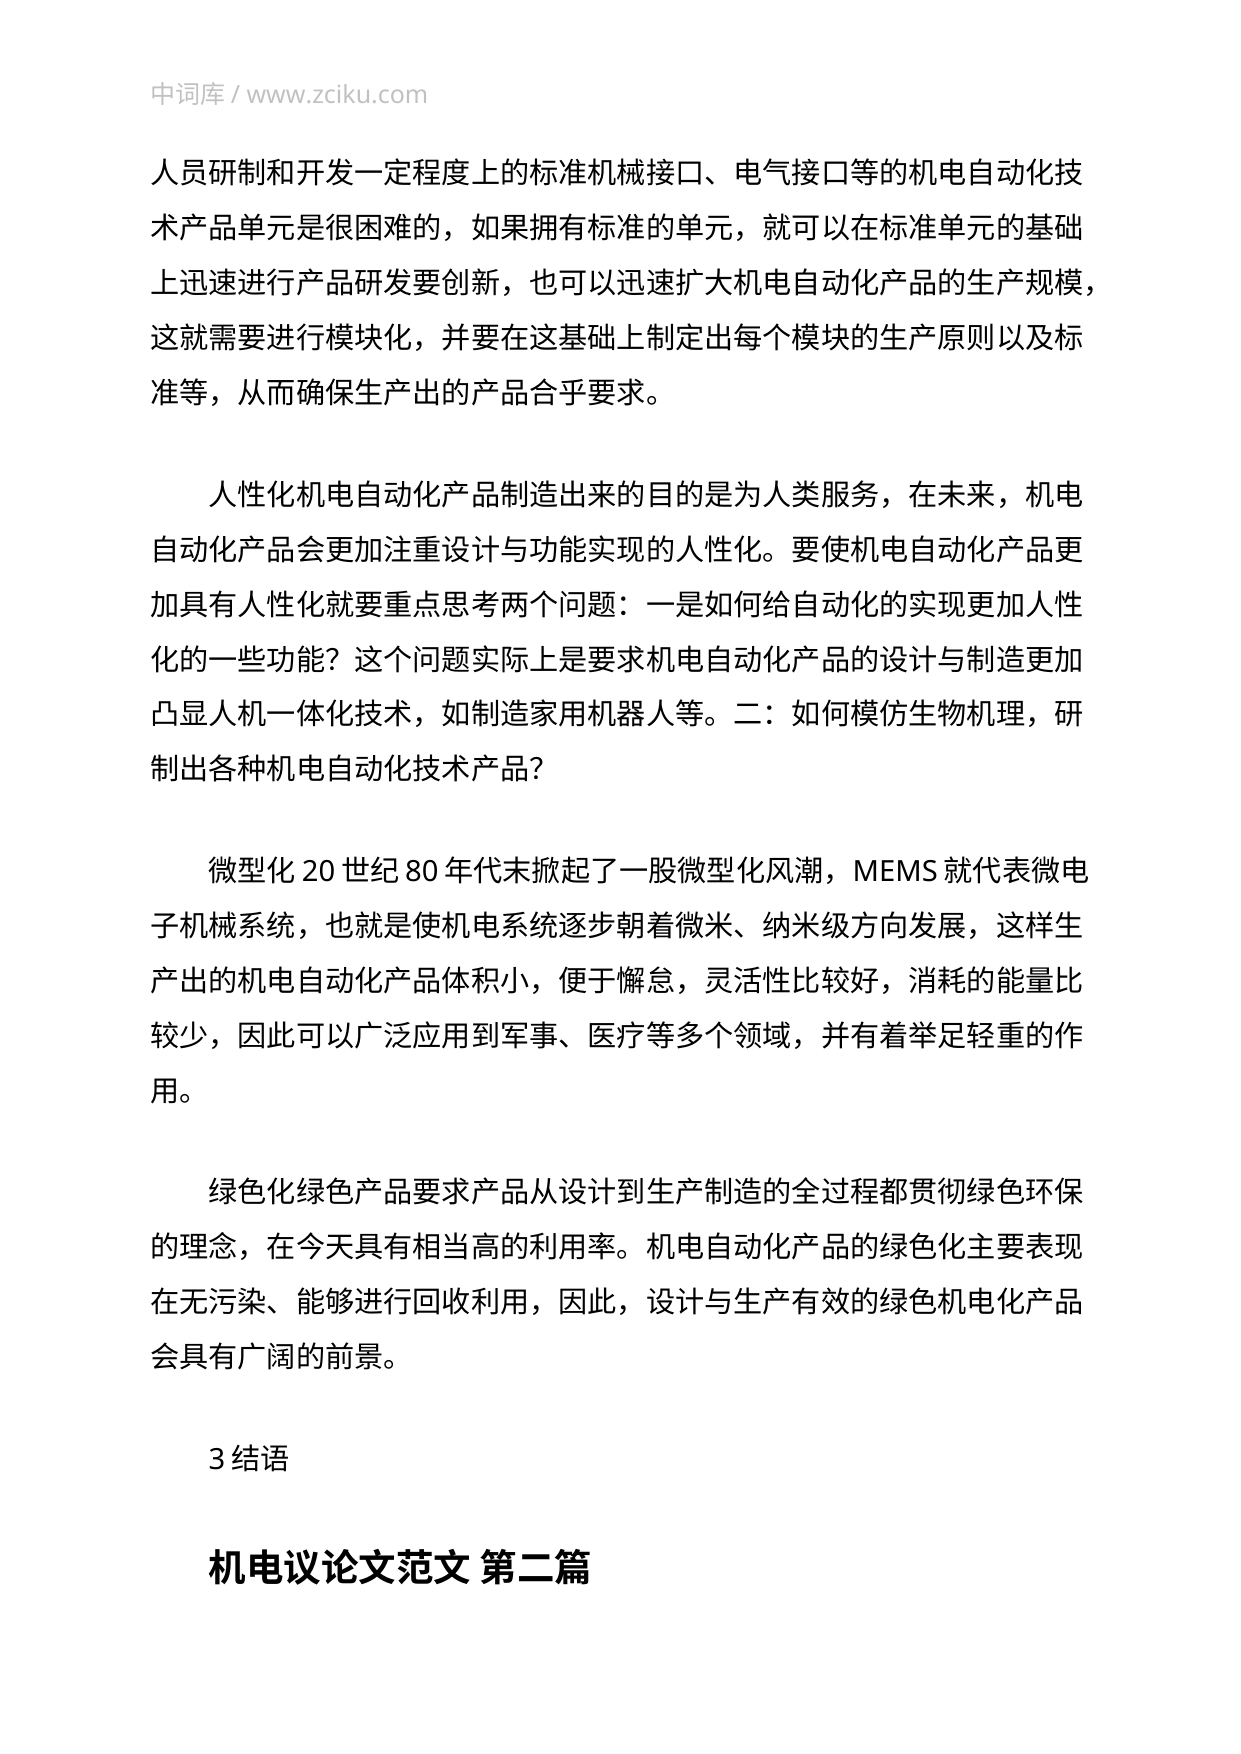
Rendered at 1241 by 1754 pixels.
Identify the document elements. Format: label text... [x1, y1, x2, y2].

text 机电议论文范文 第二篇 [150, 1537, 1090, 1592]
text 3结语 [150, 1436, 1090, 1478]
text 人性化机电自动化产品制造出来的目的是为人类服务，在未来，机电自动化产品会更加注重设计与功能实现的人性化。要使机电自动化产品更加具有人性化就要重点思考两个问题：一是如何给自动化的实现更加人性化的一些功能？这个问题实际上是要求机电自动化产品的设计与制造更加凸显人机一体化技术，如制造家用机器人等。二：如何模仿生物机理，研制出各种机电自动化技术产品？ [150, 471, 1090, 788]
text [150, 150, 1090, 412]
text 绿色化绿色产品要求产品从设计到生产制造的全过程都贯彻绿色环保的理念，在今天具有相当高的利用率。机电自动化产品的绿色化主要表现在无污染、能够进行回收利用，因此，设计与生产有效的绿色机电化产品会具有广阔的前景。 [150, 1169, 1090, 1376]
text 微型化20世纪80年代末掀起了一股微型化风潮，MEMS就代表微电子机械系统，也就是使机电系统逐步朝着微米、纳米级方向发展，这样生产出的机电自动化产品体积小，便于懈怠，灵活性比较好，消耗的能量比较少，因此可以广泛应用到军事、医疗等多个领域，并有着举足轻重的作用。 [150, 848, 1090, 1109]
